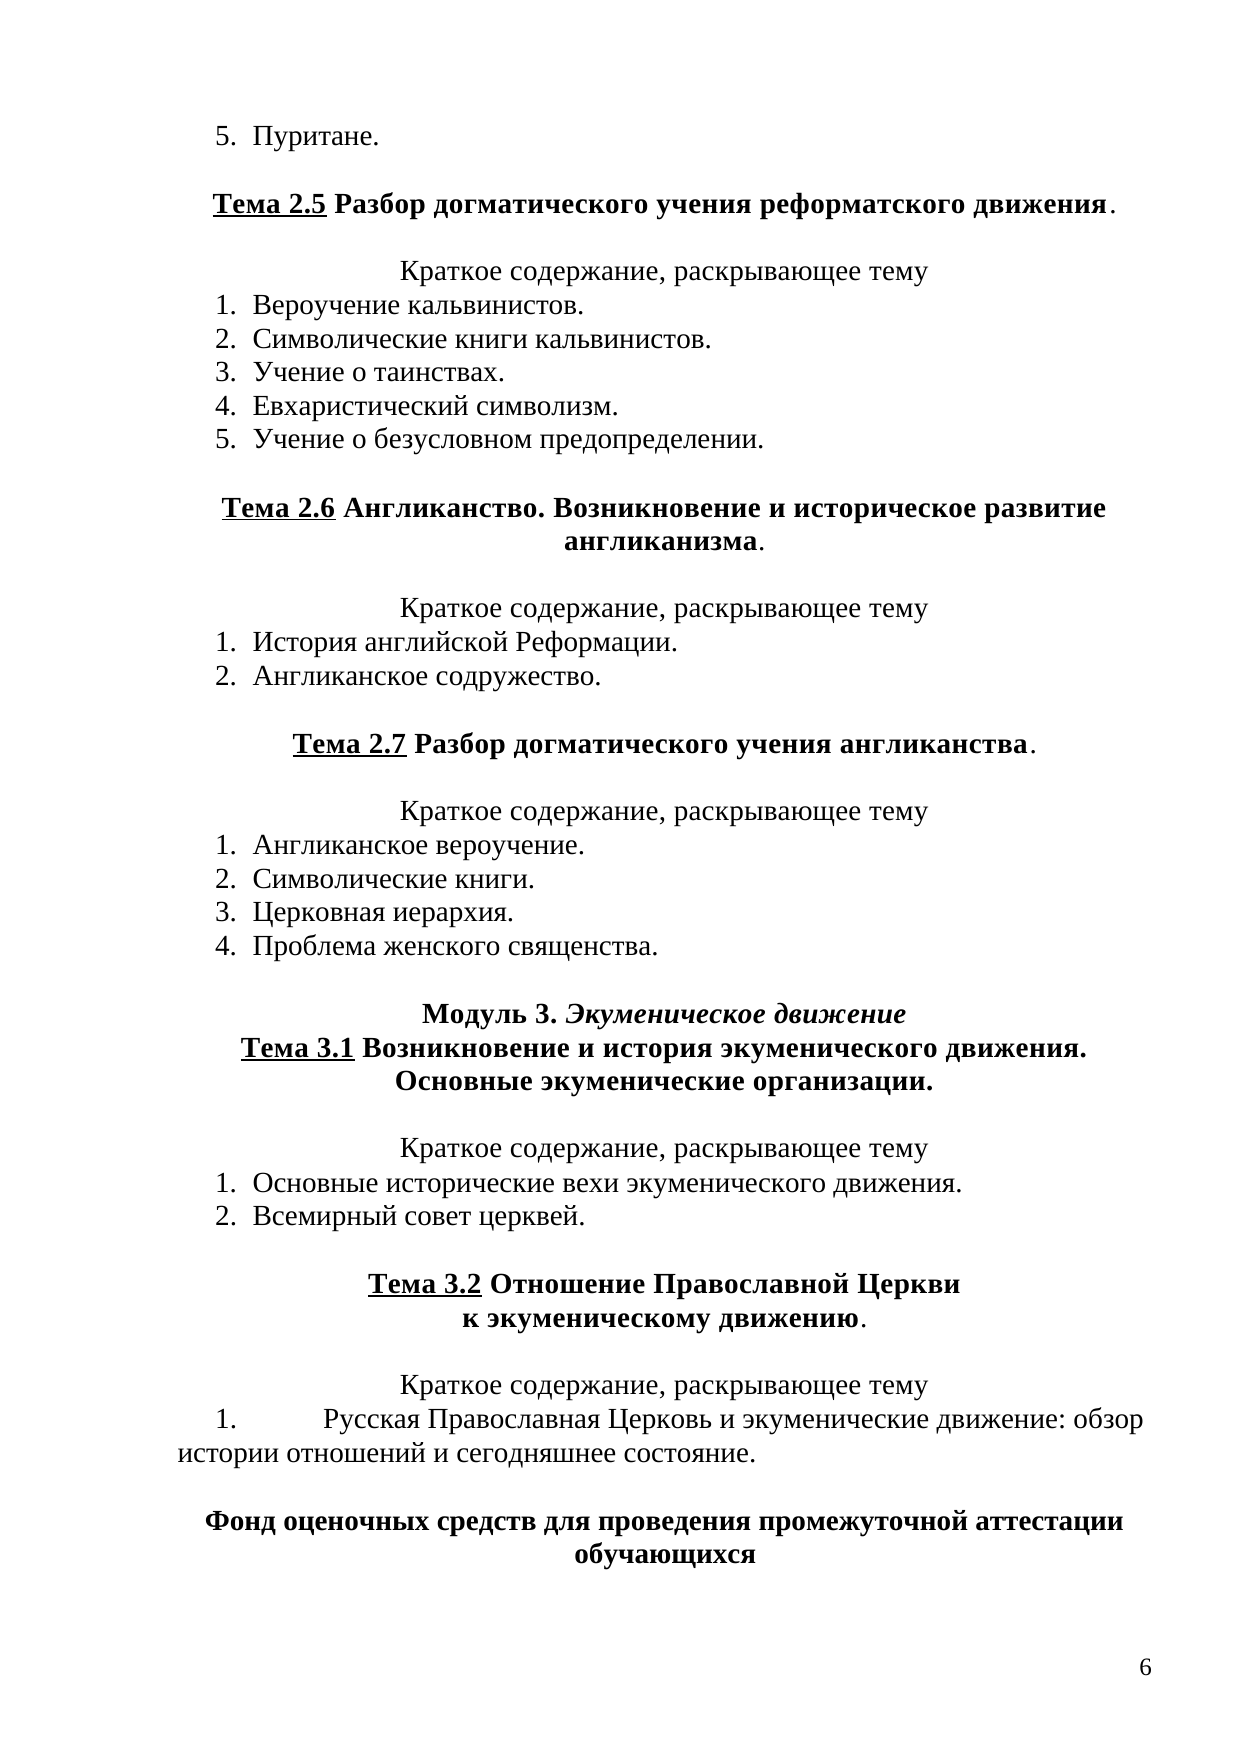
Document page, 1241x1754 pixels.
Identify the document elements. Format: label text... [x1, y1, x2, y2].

list История английской Реформации. [215, 624, 1152, 658]
text Краткое содержание, раскрывающее тему [177, 590, 1152, 624]
list Учение о безусловном предопределении. [215, 422, 1152, 455]
text Тема 2.5 Разбор догматического учения реформатского движения. [177, 186, 1152, 220]
list Основные исторические вехи экуменического движения. [215, 1165, 1152, 1198]
list Евхаристический символизм. [215, 388, 1152, 422]
text Тема 3.2 Отношение Православной Церкви [177, 1266, 1152, 1300]
list Англиканское содружество. [215, 658, 1152, 691]
text Краткое содержание, раскрывающее тему [177, 1367, 1152, 1401]
list Вероучение кальвинистов. [215, 287, 1152, 321]
text Тема 3.1 Возникновение и история экуменического движения. Основные экуменические организации. [177, 1030, 1152, 1097]
list Англиканское вероучение. [215, 827, 1152, 861]
list Русская Православная Церковь и экуменические движение: обзор истории отношений и сегодняшнее состояние. [177, 1402, 1152, 1469]
list Символические книги. [215, 861, 1152, 894]
list Учение о таинствах. [215, 354, 1152, 388]
text Тема 2.6 Англиканство. Возникновение и историческое развитие англиканизма. [177, 490, 1152, 557]
list Всемирный совет церквей. [215, 1198, 1152, 1232]
list Проблема женского священства. [215, 928, 1152, 961]
list Церковная иерархия. [215, 894, 1152, 928]
text Краткое содержание, раскрывающее тему [177, 793, 1152, 827]
text Краткое содержание, раскрывающее тему [177, 253, 1152, 287]
text Тема 2.7 Разбор догматического учения англиканства. [177, 726, 1152, 759]
text к экуменическому движению. [177, 1300, 1152, 1334]
text Модуль 3. Экуменическое движение [177, 996, 1152, 1029]
text Фонд оценочных средств для проведения промежуточной аттестации обучающихся [177, 1503, 1152, 1570]
list Символические книги кальвинистов. [215, 321, 1152, 354]
list Пуритане. [215, 118, 1152, 152]
text Краткое содержание, раскрывающее тему [177, 1131, 1152, 1164]
